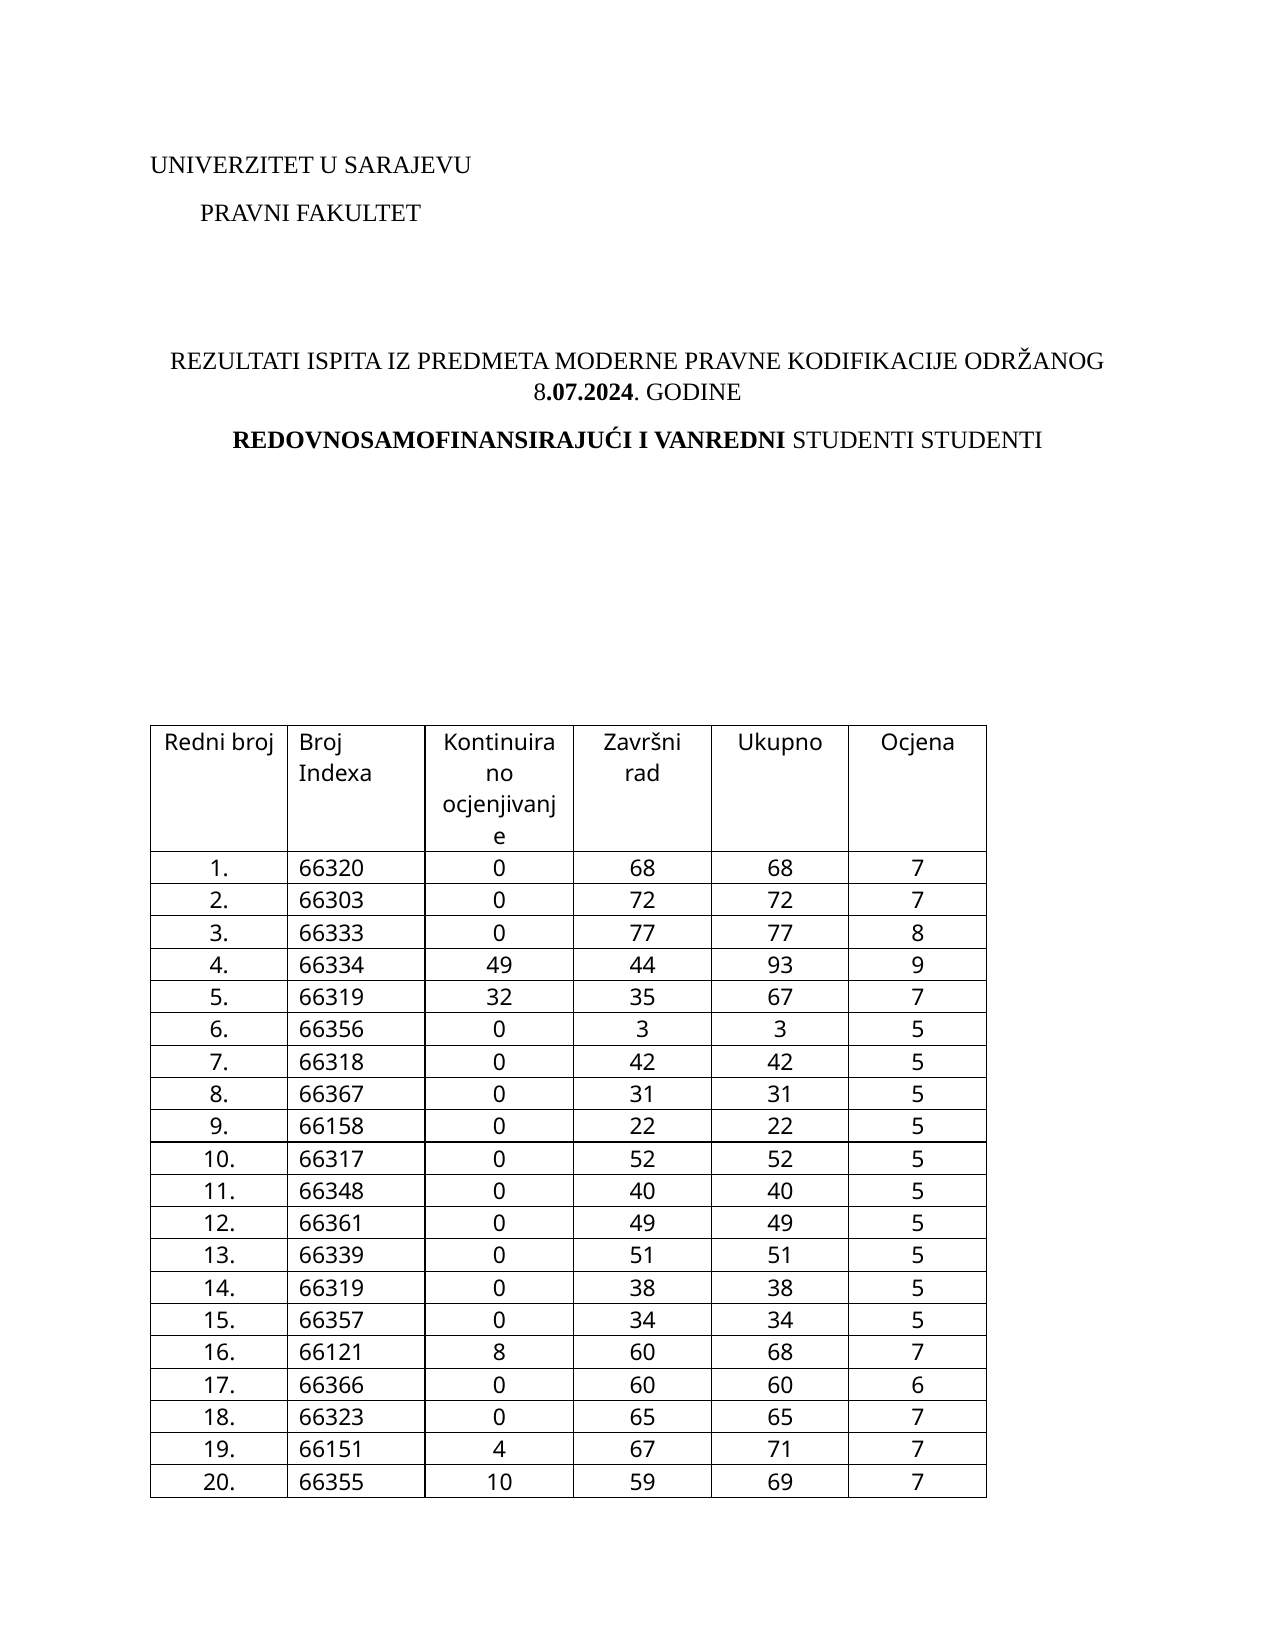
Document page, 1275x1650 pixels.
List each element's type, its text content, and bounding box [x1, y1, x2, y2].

table_cell 77 [712, 916, 848, 948]
table_cell 0 [426, 1013, 573, 1044]
table_cell 13. [151, 1239, 287, 1271]
table_cell 17. [151, 1369, 287, 1400]
table_cell 22 [574, 1110, 711, 1141]
table_cell 66333 [288, 916, 424, 948]
table_cell 66320 [288, 852, 424, 883]
table_cell 66323 [288, 1401, 424, 1432]
table_cell 0 [426, 916, 573, 948]
table_cell 66158 [288, 1110, 424, 1141]
table_cell 60 [712, 1369, 848, 1400]
table_cell 77 [574, 916, 711, 948]
table_cell 1. [151, 852, 287, 883]
table_cell 8. [151, 1078, 287, 1109]
table_cell 0 [426, 1369, 573, 1400]
table_cell 5 [849, 1239, 986, 1271]
table_cell 5 [849, 1013, 986, 1044]
table_cell 10. [151, 1143, 287, 1174]
table_cell 60 [574, 1369, 711, 1400]
table_cell 5 [849, 1207, 986, 1238]
table_cell 93 [712, 949, 848, 980]
table_header Ocjena [849, 726, 986, 851]
table_cell 42 [712, 1046, 848, 1077]
table_cell 40 [574, 1175, 711, 1206]
table_cell 65 [574, 1401, 711, 1432]
table_cell 68 [712, 1336, 848, 1367]
table_header Ukupno [712, 726, 848, 851]
table_cell 66319 [288, 981, 424, 1012]
table_header Kontinuirano ocjenjivanje [426, 726, 573, 851]
table_cell 3 [574, 1013, 711, 1044]
table_cell 66334 [288, 949, 424, 980]
table_cell 49 [574, 1207, 711, 1238]
table_cell 66319 [288, 1272, 424, 1303]
table_cell 0 [426, 1078, 573, 1109]
table_cell 11. [151, 1175, 287, 1206]
table_cell 40 [712, 1175, 848, 1206]
table_header Završni rad [574, 726, 711, 851]
table_cell 5. [151, 981, 287, 1012]
table_cell 72 [574, 884, 711, 915]
table_cell 32 [426, 981, 573, 1012]
table_cell 68 [574, 852, 711, 883]
table_cell 7. [151, 1046, 287, 1077]
table_cell 5 [849, 1046, 986, 1077]
table_cell 0 [426, 1272, 573, 1303]
table_cell 19. [151, 1433, 287, 1464]
table_cell 15. [151, 1304, 287, 1335]
table_cell 51 [574, 1239, 711, 1271]
table_cell 4. [151, 949, 287, 980]
table_cell 6. [151, 1013, 287, 1044]
table_cell 0 [426, 1239, 573, 1271]
table_cell 5 [849, 1078, 986, 1109]
text UNIVERZITET U SARAJEVU [150, 150, 1125, 179]
table_cell 0 [426, 1175, 573, 1206]
table_cell 5 [849, 1272, 986, 1303]
table_cell 5 [849, 1143, 986, 1174]
text REZULTATI ISPITA IZ PREDMETA MODERNE PRAVNE KODIFIKACIJE ODRŽANOG 8.07.2024. GODINE [150, 346, 1125, 406]
table_cell 72 [712, 884, 848, 915]
table_cell 34 [712, 1304, 848, 1335]
table_cell 7 [849, 981, 986, 1012]
table_cell 67 [712, 981, 848, 1012]
table_cell 71 [712, 1433, 848, 1464]
table_cell 49 [426, 949, 573, 980]
table_cell 22 [712, 1110, 848, 1141]
table_header Redni broj [151, 726, 287, 851]
table_cell 66367 [288, 1078, 424, 1109]
table_cell 68 [712, 852, 848, 883]
table_cell 7 [849, 1433, 986, 1464]
table_cell 59 [574, 1465, 711, 1497]
table_cell 66303 [288, 884, 424, 915]
table_cell 34 [574, 1304, 711, 1335]
table_cell 66357 [288, 1304, 424, 1335]
table_cell 66317 [288, 1143, 424, 1174]
table_cell 3 [712, 1013, 848, 1044]
table_cell 0 [426, 884, 573, 915]
table_cell 49 [712, 1207, 848, 1238]
table_cell 35 [574, 981, 711, 1012]
table_cell 38 [712, 1272, 848, 1303]
table_cell 10 [426, 1465, 573, 1497]
table_cell 0 [426, 852, 573, 883]
table_cell 7 [849, 884, 986, 915]
table_cell 66151 [288, 1433, 424, 1464]
table_cell 69 [712, 1465, 848, 1497]
table_cell 0 [426, 1046, 573, 1077]
table_header Broj Indexa [288, 726, 424, 851]
table_cell 0 [426, 1207, 573, 1238]
table_cell 0 [426, 1401, 573, 1432]
table_cell 7 [849, 852, 986, 883]
table_cell 5 [849, 1304, 986, 1335]
table_cell 60 [574, 1336, 711, 1367]
table_cell 8 [849, 916, 986, 948]
table_cell 12. [151, 1207, 287, 1238]
table_cell 0 [426, 1304, 573, 1335]
table_cell 66348 [288, 1175, 424, 1206]
table_cell 7 [849, 1336, 986, 1367]
table_cell 8 [426, 1336, 573, 1367]
table_cell 16. [151, 1336, 287, 1367]
table_cell 51 [712, 1239, 848, 1271]
table_cell 38 [574, 1272, 711, 1303]
text PRAVNI FAKULTET [150, 198, 1125, 226]
table_cell 66355 [288, 1465, 424, 1497]
table_cell 0 [426, 1110, 573, 1141]
table_cell 5 [849, 1175, 986, 1206]
table_cell 3. [151, 916, 287, 948]
table_cell 66356 [288, 1013, 424, 1044]
table_cell 9. [151, 1110, 287, 1141]
table_cell 31 [712, 1078, 848, 1109]
table_cell 9 [849, 949, 986, 980]
table_cell 7 [849, 1465, 986, 1497]
table_cell 31 [574, 1078, 711, 1109]
table_cell 52 [712, 1143, 848, 1174]
table_cell 44 [574, 949, 711, 980]
table_cell 7 [849, 1401, 986, 1432]
table_cell 2. [151, 884, 287, 915]
table_cell 67 [574, 1433, 711, 1464]
table_cell 5 [849, 1110, 986, 1141]
table_cell 20. [151, 1465, 287, 1497]
table_cell 66361 [288, 1207, 424, 1238]
text REDOVNOSAMOFINANSIRAJUĆI I VANREDNI STUDENTI STUDENTI [150, 425, 1125, 454]
table_cell 65 [712, 1401, 848, 1432]
table_cell 6 [849, 1369, 986, 1400]
table_cell 0 [426, 1143, 573, 1174]
table_cell 66121 [288, 1336, 424, 1367]
table_cell 66339 [288, 1239, 424, 1271]
table_cell 18. [151, 1401, 287, 1432]
table_cell 4 [426, 1433, 573, 1464]
table_cell 14. [151, 1272, 287, 1303]
table_cell 66366 [288, 1369, 424, 1400]
table_cell 42 [574, 1046, 711, 1077]
table_cell 66318 [288, 1046, 424, 1077]
table_cell 52 [574, 1143, 711, 1174]
